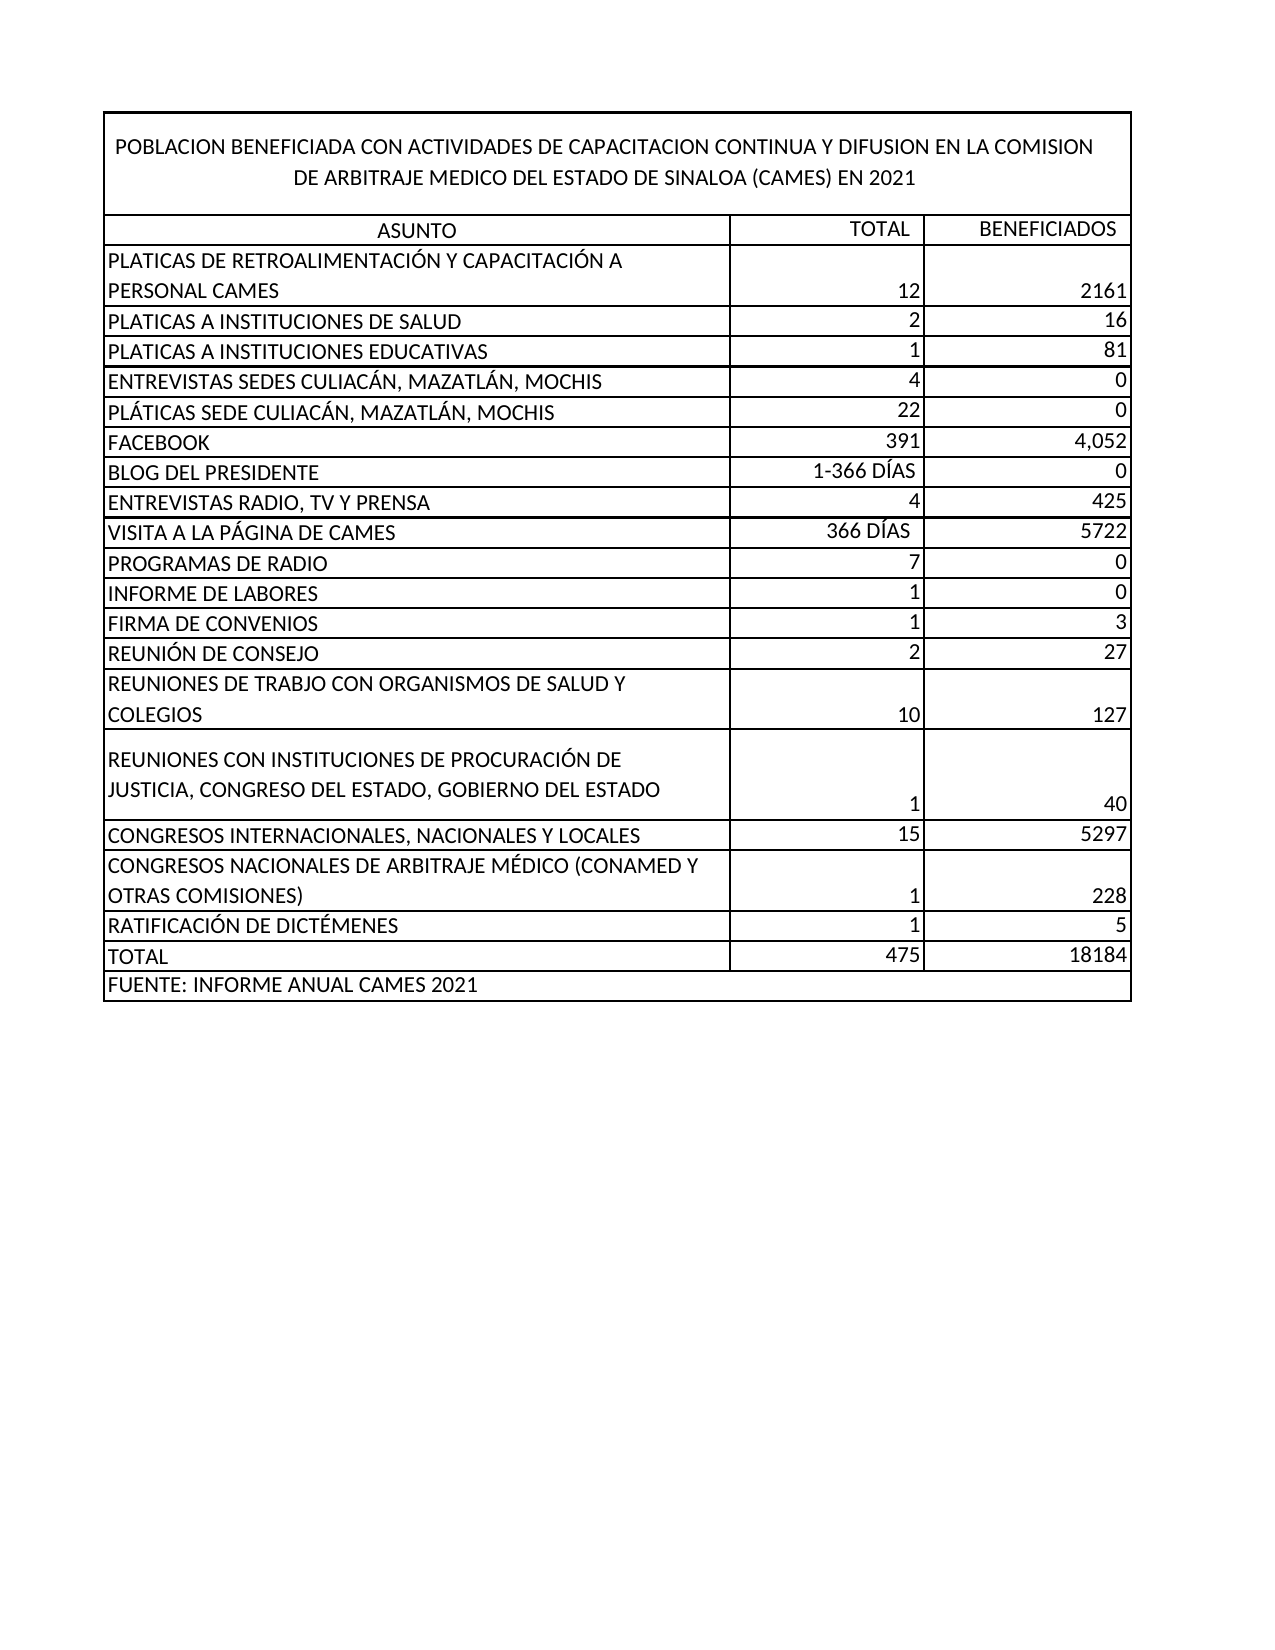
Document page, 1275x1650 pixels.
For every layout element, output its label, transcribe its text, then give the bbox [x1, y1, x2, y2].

table_cell ASUNTO [105, 216, 729, 244]
table_cell 2 [731, 307, 923, 335]
table_cell 4 [731, 488, 923, 516]
table_cell INFORME DE LABORES [105, 579, 729, 607]
table_cell REUNIÓN DE CONSEJO [105, 639, 729, 667]
table_cell PLATICAS DE RETROALIMENTACIÓN Y CAPACITACIÓN A PERSONAL CAMES [105, 246, 729, 305]
table_cell 391 [731, 428, 923, 456]
table_cell 15 [731, 821, 923, 849]
table_cell 1-366 DÍAS [731, 458, 923, 486]
table_cell 425 [925, 488, 1130, 516]
table_cell 5722 [925, 519, 1130, 547]
table_cell 22 [731, 398, 923, 426]
table_cell PLÁTICAS SEDE CULIACÁN, MAZATLÁN, MOCHIS [105, 398, 729, 426]
table_cell BLOG DEL PRESIDENTE [105, 458, 729, 486]
table_cell 1 [731, 912, 923, 940]
table_cell REUNIONES CON INSTITUCIONES DE PROCURACIÓN DE JUSTICIA, CONGRESO DEL ESTADO, GOBIERNO DEL ESTADO [105, 730, 729, 819]
table_cell 4,052 [925, 428, 1130, 456]
table_cell 5 [925, 912, 1130, 940]
table_cell 3 [925, 609, 1130, 637]
table_cell ENTREVISTAS SEDES CULIACÁN, MAZATLÁN, MOCHIS [105, 368, 729, 396]
table_cell RATIFICACIÓN DE DICTÉMENES [105, 912, 729, 940]
table_cell PLATICAS A INSTITUCIONES EDUCATIVAS [105, 337, 729, 365]
table_cell 2 [731, 639, 923, 667]
table_cell BENEFICIADOS [925, 216, 1130, 244]
table_cell 228 [925, 851, 1130, 909]
table_cell PLATICAS A INSTITUCIONES DE SALUD [105, 307, 729, 335]
table_cell 1 [731, 579, 923, 607]
table_cell 0 [925, 579, 1130, 607]
table_cell 7 [731, 549, 923, 577]
table_cell 0 [925, 549, 1130, 577]
table_cell 4 [731, 368, 923, 396]
table_cell ENTREVISTAS RADIO, TV Y PRENSA [105, 488, 729, 516]
table_cell 18184 [925, 942, 1130, 970]
table_cell 5297 [925, 821, 1130, 849]
table_cell VISITA A LA PÁGINA DE CAMES [105, 519, 729, 547]
table_cell 1 [731, 851, 923, 909]
table_cell 0 [925, 398, 1130, 426]
table_cell 12 [731, 246, 923, 305]
table_cell CONGRESOS NACIONALES DE ARBITRAJE MÉDICO (CONAMED Y OTRAS COMISIONES) [105, 851, 729, 909]
table_cell REUNIONES DE TRABJO CON ORGANISMOS DE SALUD Y COLEGIOS [105, 670, 729, 728]
table_cell 0 [925, 458, 1130, 486]
table_cell FIRMA DE CONVENIOS [105, 609, 729, 637]
table_cell 2161 [925, 246, 1130, 305]
table_cell 1 [731, 337, 923, 365]
table_header POBLACION BENEFICIADA CON ACTIVIDADES DE CAPACITACION CONTINUA Y DIFUSION EN LA COMISION DE ARBITRAJE MEDICO DEL ESTADO DE SINALOA (CAMES) EN 2021 [105, 114, 1130, 214]
table_cell TOTAL [105, 942, 729, 970]
table_cell 127 [925, 670, 1130, 728]
table_cell 475 [731, 942, 923, 970]
table_cell 0 [925, 368, 1130, 396]
table_cell FUENTE: INFORME ANUAL CAMES 2021 [105, 972, 1130, 1000]
table_cell CONGRESOS INTERNACIONALES, NACIONALES Y LOCALES [105, 821, 729, 849]
table_cell 40 [925, 730, 1130, 819]
table_cell TOTAL [731, 216, 923, 244]
table_cell 366 DÍAS [731, 519, 923, 547]
table_cell FACEBOOK [105, 428, 729, 456]
table_cell 1 [731, 609, 923, 637]
table_cell 10 [731, 670, 923, 728]
table_cell 27 [925, 639, 1130, 667]
table_cell 16 [925, 307, 1130, 335]
table_cell 81 [925, 337, 1130, 365]
table_cell 1 [731, 730, 923, 819]
table_cell PROGRAMAS DE RADIO [105, 549, 729, 577]
